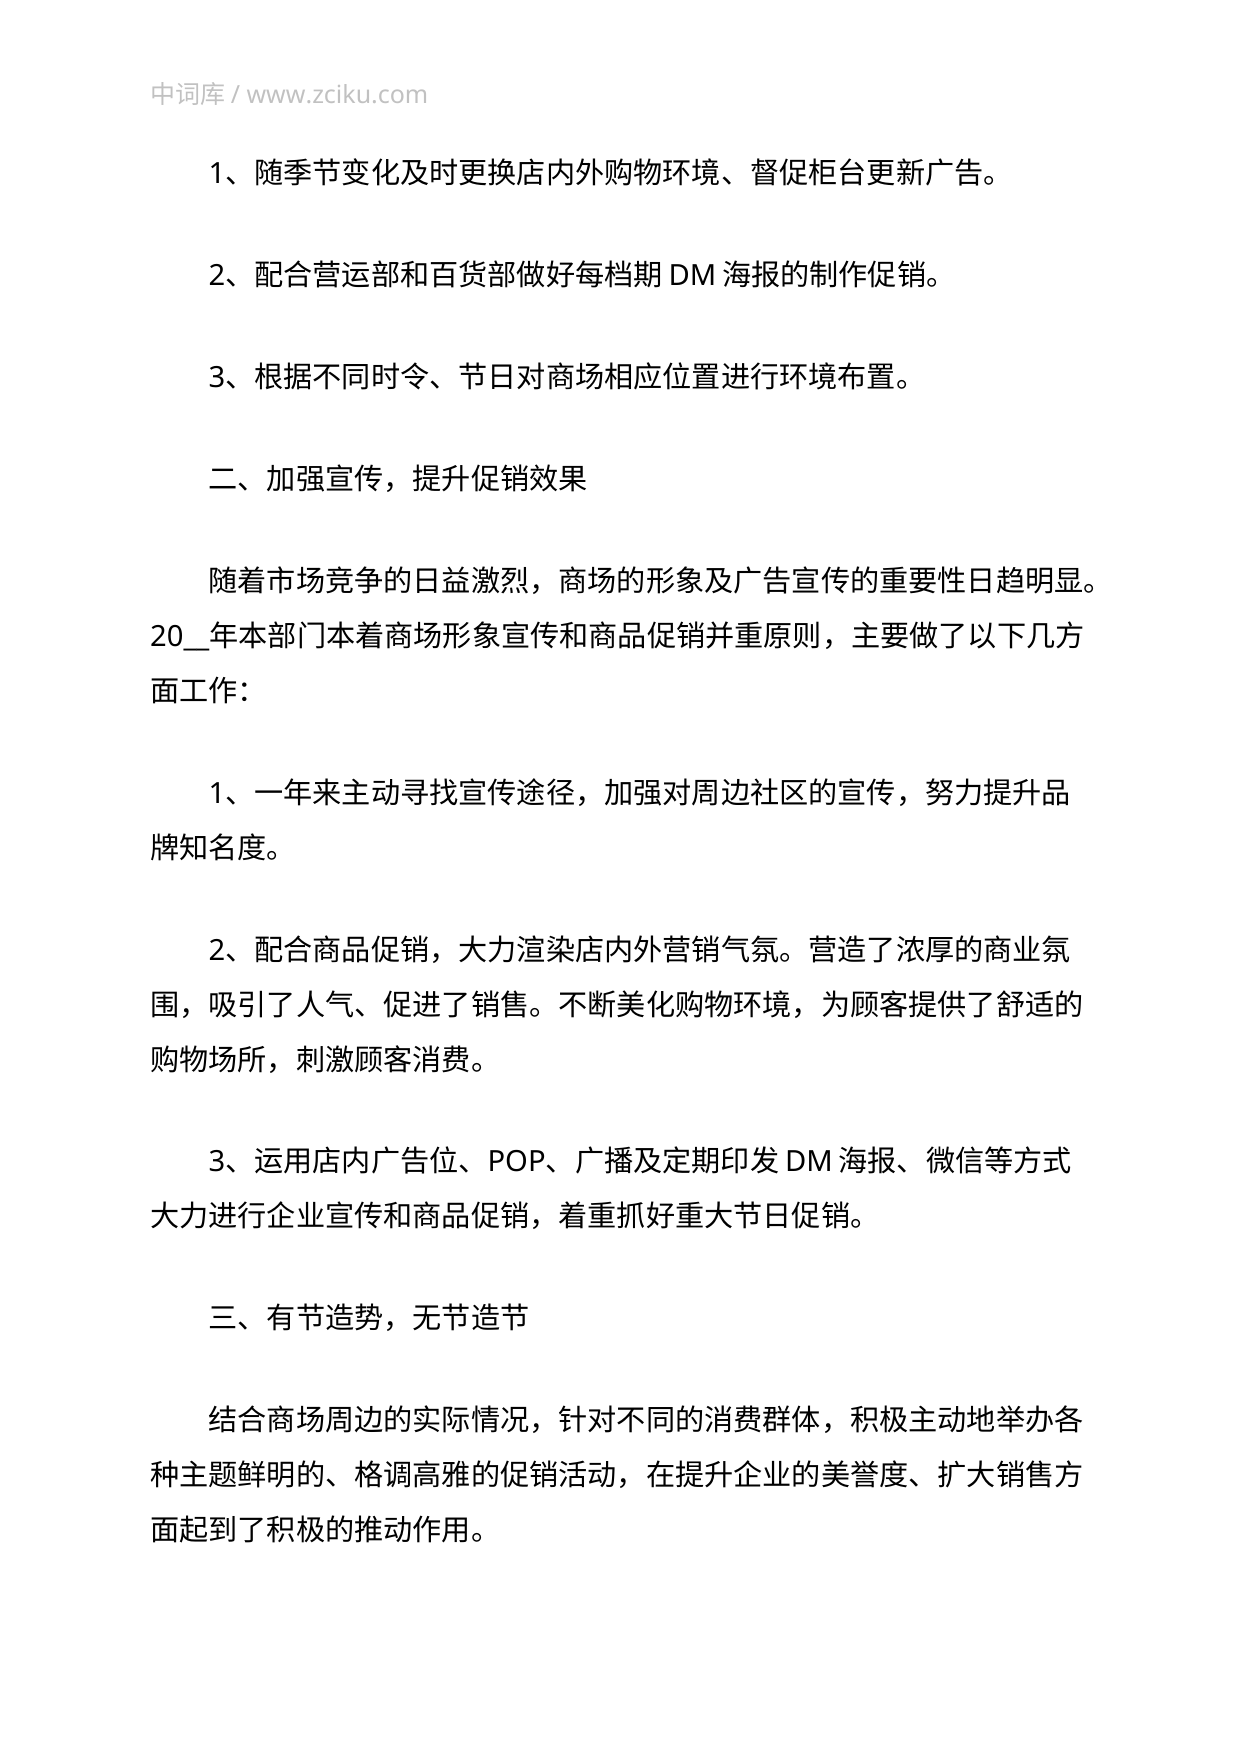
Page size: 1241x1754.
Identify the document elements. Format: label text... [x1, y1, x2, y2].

text 三、有节造势，无节造节 [150, 1294, 1090, 1337]
text 2、配合营运部和百货部做好每档期DM海报的制作促销。 [150, 252, 1090, 294]
text 2、配合商品促销，大力渲染店内外营销气氛。营造了浓厚的商业氛围，吸引了人气、促进了销售。不断美化购物环境，为顾客提供了舒适的购物场所，刺激顾客消费。 [150, 926, 1090, 1078]
text 随着市场竞争的日益激烈，商场的形象及广告宣传的重要性日趋明显。20__年本部门本着商场形象宣传和商品促销并重原则，主要做了以下几方面工作： [150, 558, 1090, 710]
text 1、一年来主动寻找宣传途径，加强对周边社区的宣传，努力提升品牌知名度。 [150, 769, 1090, 867]
text 1、随季节变化及时更换店内外购物环境、督促柜台更新广告。 [150, 150, 1090, 192]
text 3、根据不同时令、节日对商场相应位置进行环境布置。 [150, 354, 1090, 396]
text 二、加强宣传，提升促销效果 [150, 456, 1090, 498]
text 3、运用店内广告位、POP、广播及定期印发DM海报、微信等方式大力进行企业宣传和商品促销，着重抓好重大节日促销。 [150, 1138, 1090, 1235]
text 结合商场周边的实际情况，针对不同的消费群体，积极主动地举办各种主题鲜明的、格调高雅的促销活动，在提升企业的美誉度、扩大销售方面起到了积极的推动作用。 [150, 1396, 1090, 1548]
